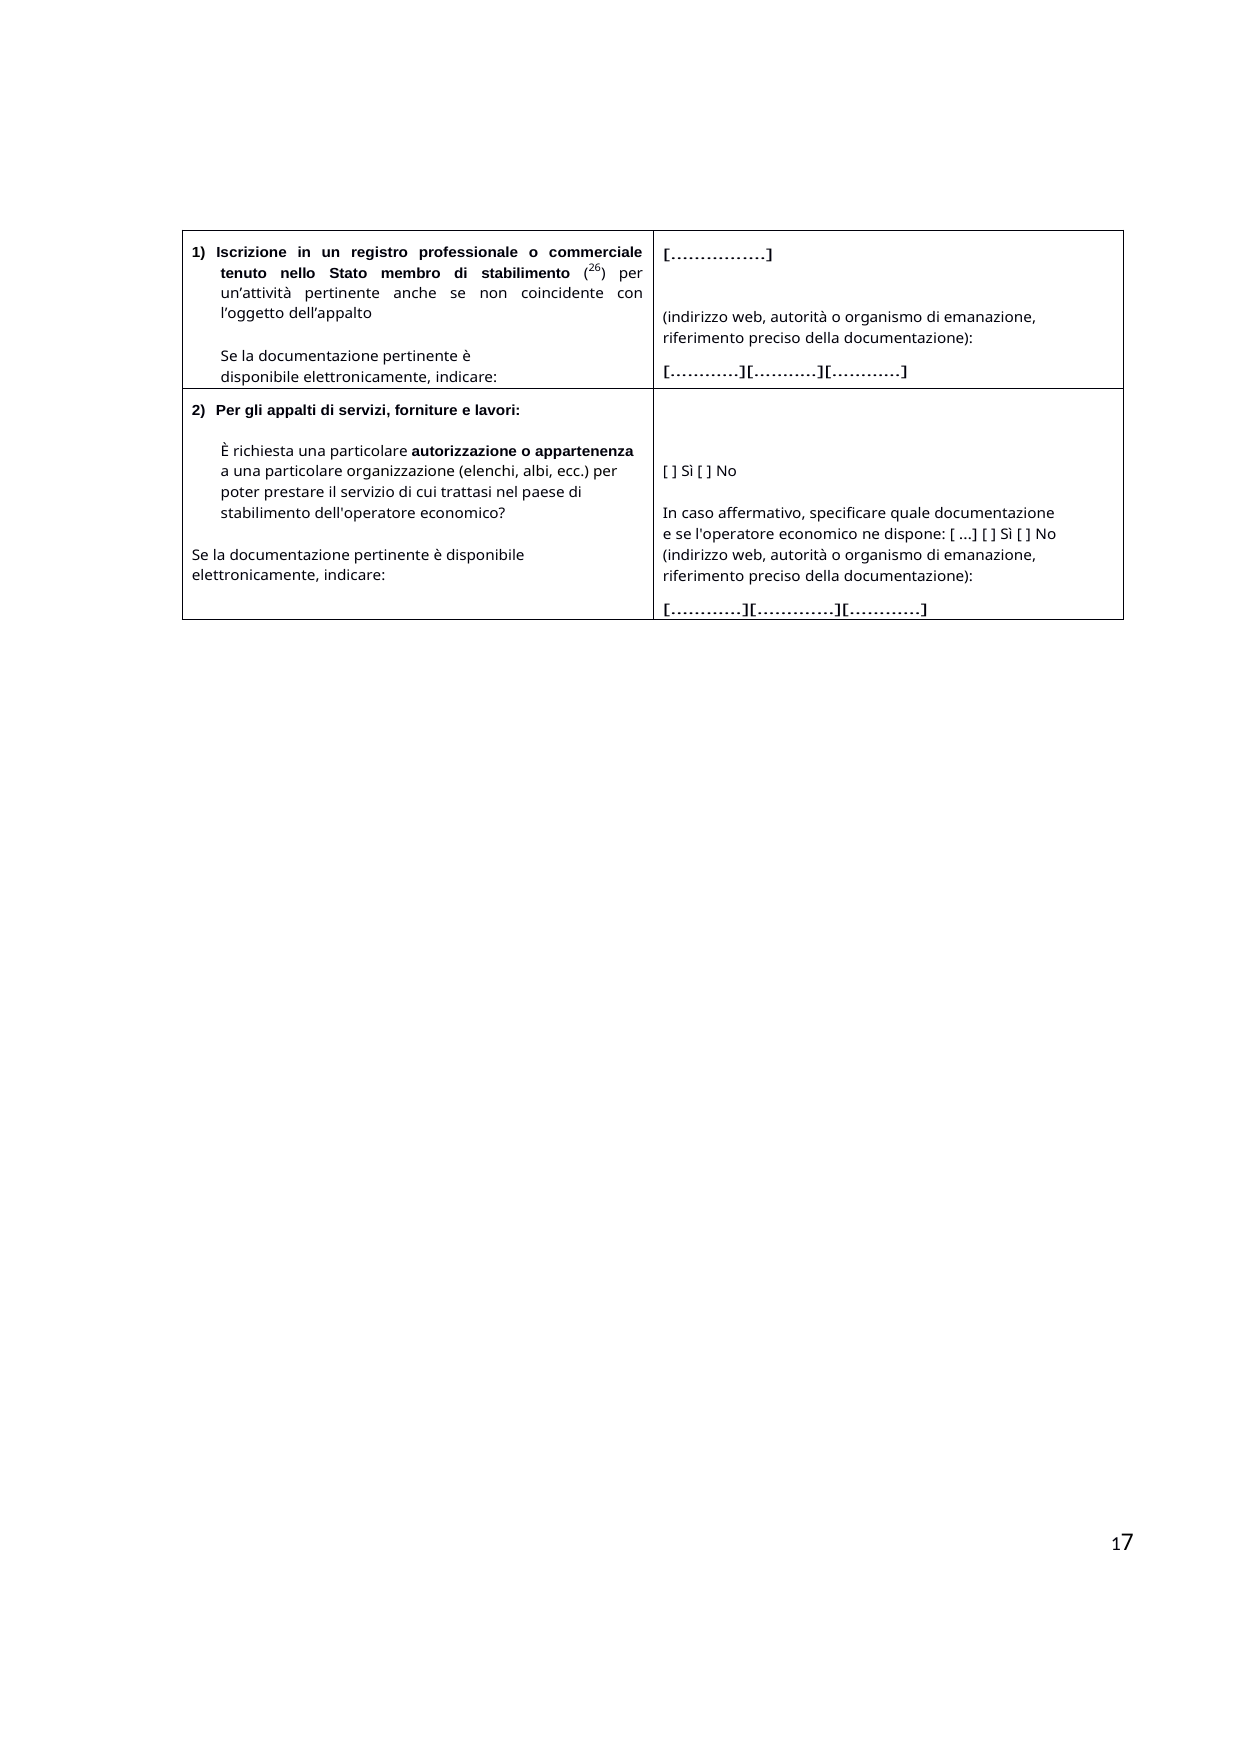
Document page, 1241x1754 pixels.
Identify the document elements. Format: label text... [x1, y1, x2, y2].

table_cell [ ] Sì [ ] No In caso affermativo, specificare quale documentazione e se l'operatore economico ne dispone: [ …] [ ] Sì [ ] No (indirizzo web, autorità o organismo di emanazione, riferimento preciso della documentazione): […………][……….…][…………] [654, 389, 1123, 618]
table_header [………….…] (indirizzo web, autorità o organismo di emanazione, riferimento preciso della documentazione): […………][……..…][…………] [654, 231, 1123, 388]
table_header 1) Iscrizione in un registro professionale o commerciale tenuto nello Stato membro di stabilimento (26) per un’attività pertinente anche se non coincidente con l’oggetto dell’appalto Se la documentazione pertinente è disponibile elettronicamente, indicare: [183, 231, 653, 388]
table_cell 2) Per gli appalti di servizi, forniture e lavori: È richiesta una particolare autorizzazione o appartenenza a una particolare organizzazione (elenchi, albi, ecc.) per poter prestare il servizio di cui trattasi nel paese di stabilimento dell'operatore economico? Se la documentazione pertinente è disponibile elettronicamente, indicare: [183, 389, 653, 618]
